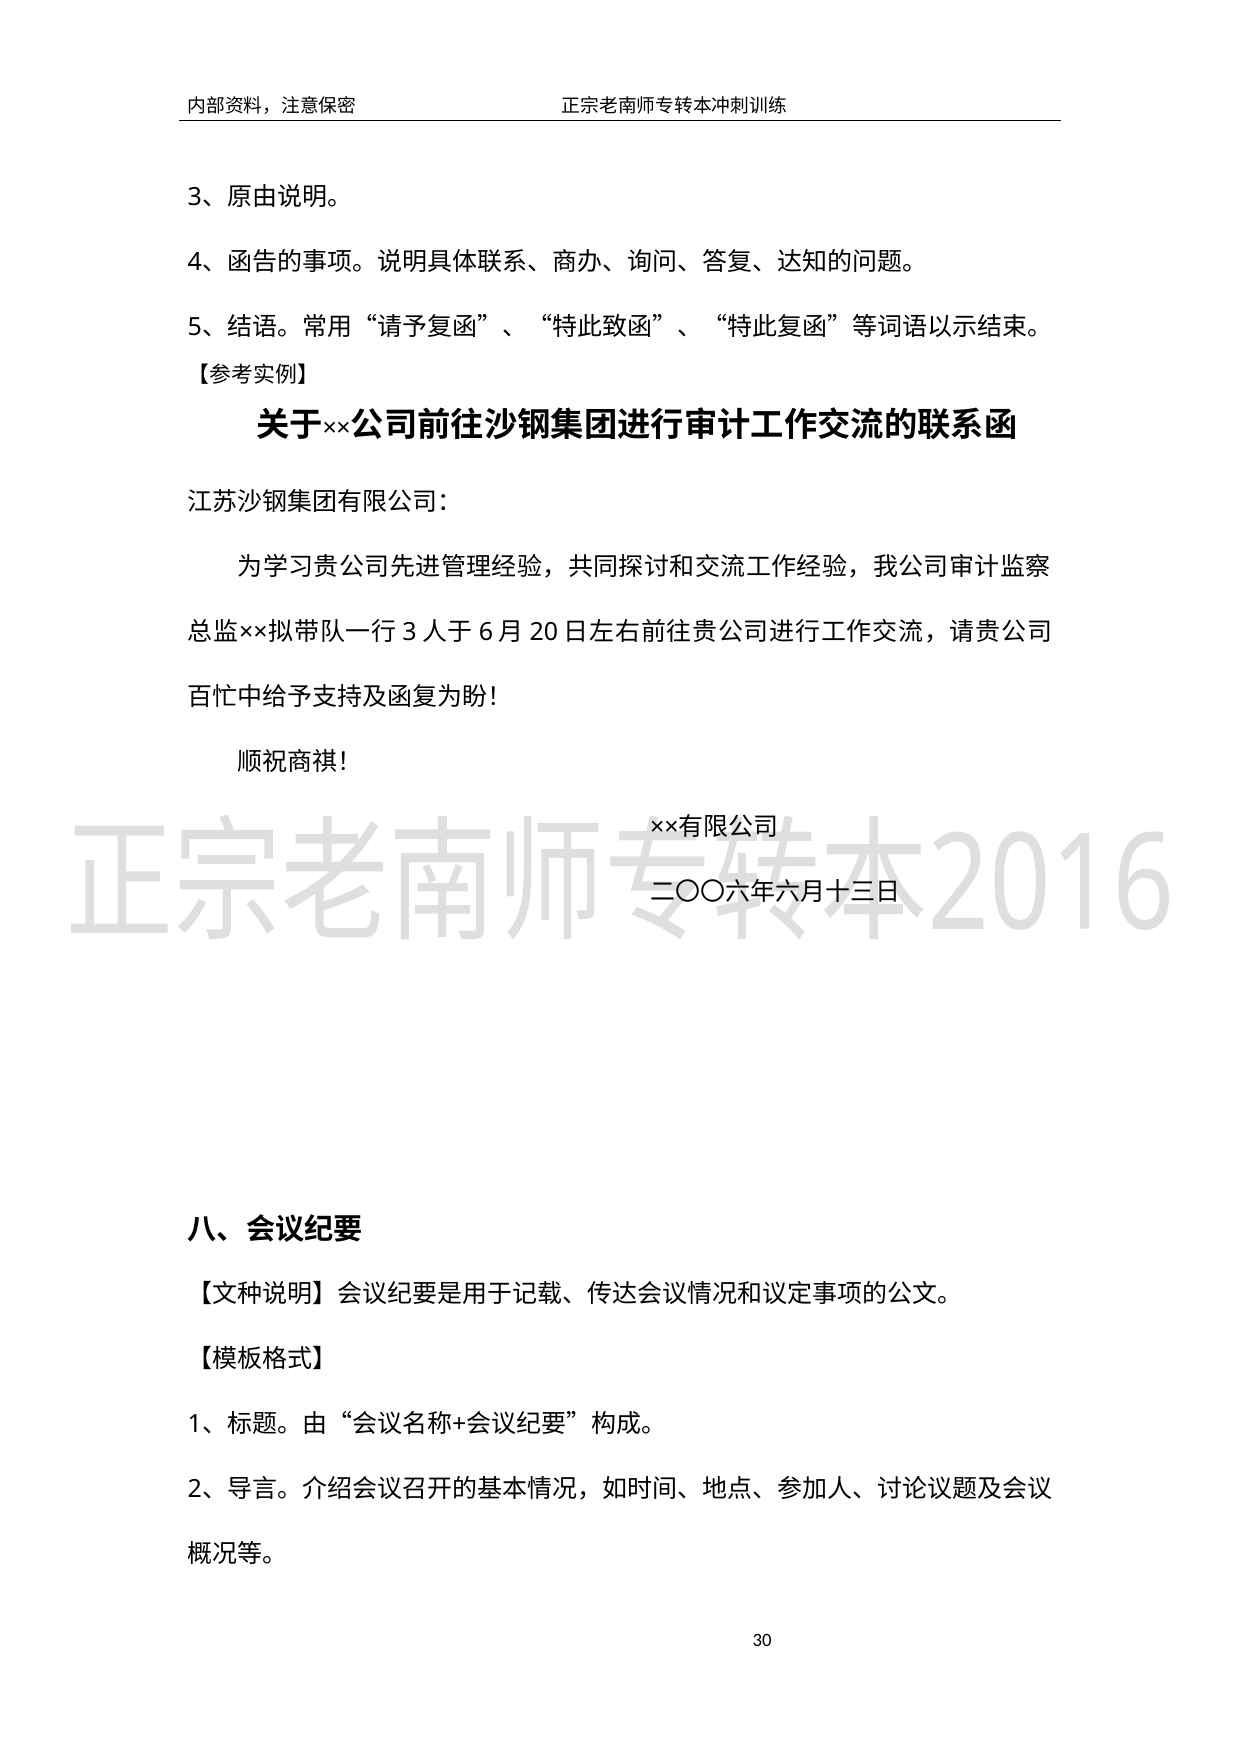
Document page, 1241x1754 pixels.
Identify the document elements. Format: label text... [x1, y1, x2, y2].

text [187, 1324, 1053, 1584]
text ××有限公司 [187, 792, 1053, 857]
text 二〇〇六年六月十三日 [187, 857, 1053, 922]
text 关于××公司前往沙钢集团进行审计工作交流的联系函 [187, 389, 1053, 454]
text 顺祝商祺！ [187, 727, 1053, 792]
text 江苏沙钢集团有限公司： [187, 467, 1053, 532]
text 3、原由说明。 4、函告的事项。说明具体联系、商办、询问、答复、达知的问题。 5、结语。常用“请予复函”、“特此致函”、“特此复函”等词语以示结束。 [187, 162, 1053, 357]
subtitle 八、会议纪要 [187, 1194, 1053, 1259]
text 为学习贵公司先进管理经验，共同探讨和交流工作经验，我公司审计监察总监××拟带队一行3人于6月20日左右前往贵公司进行工作交流，请贵公司百忙中给予支持及函复为盼！ [187, 532, 1053, 727]
text 【参考实例】 [187, 357, 1053, 389]
text 【文种说明】会议纪要是用于记载、传达会议情况和议定事项的公文。 [187, 1259, 1053, 1324]
